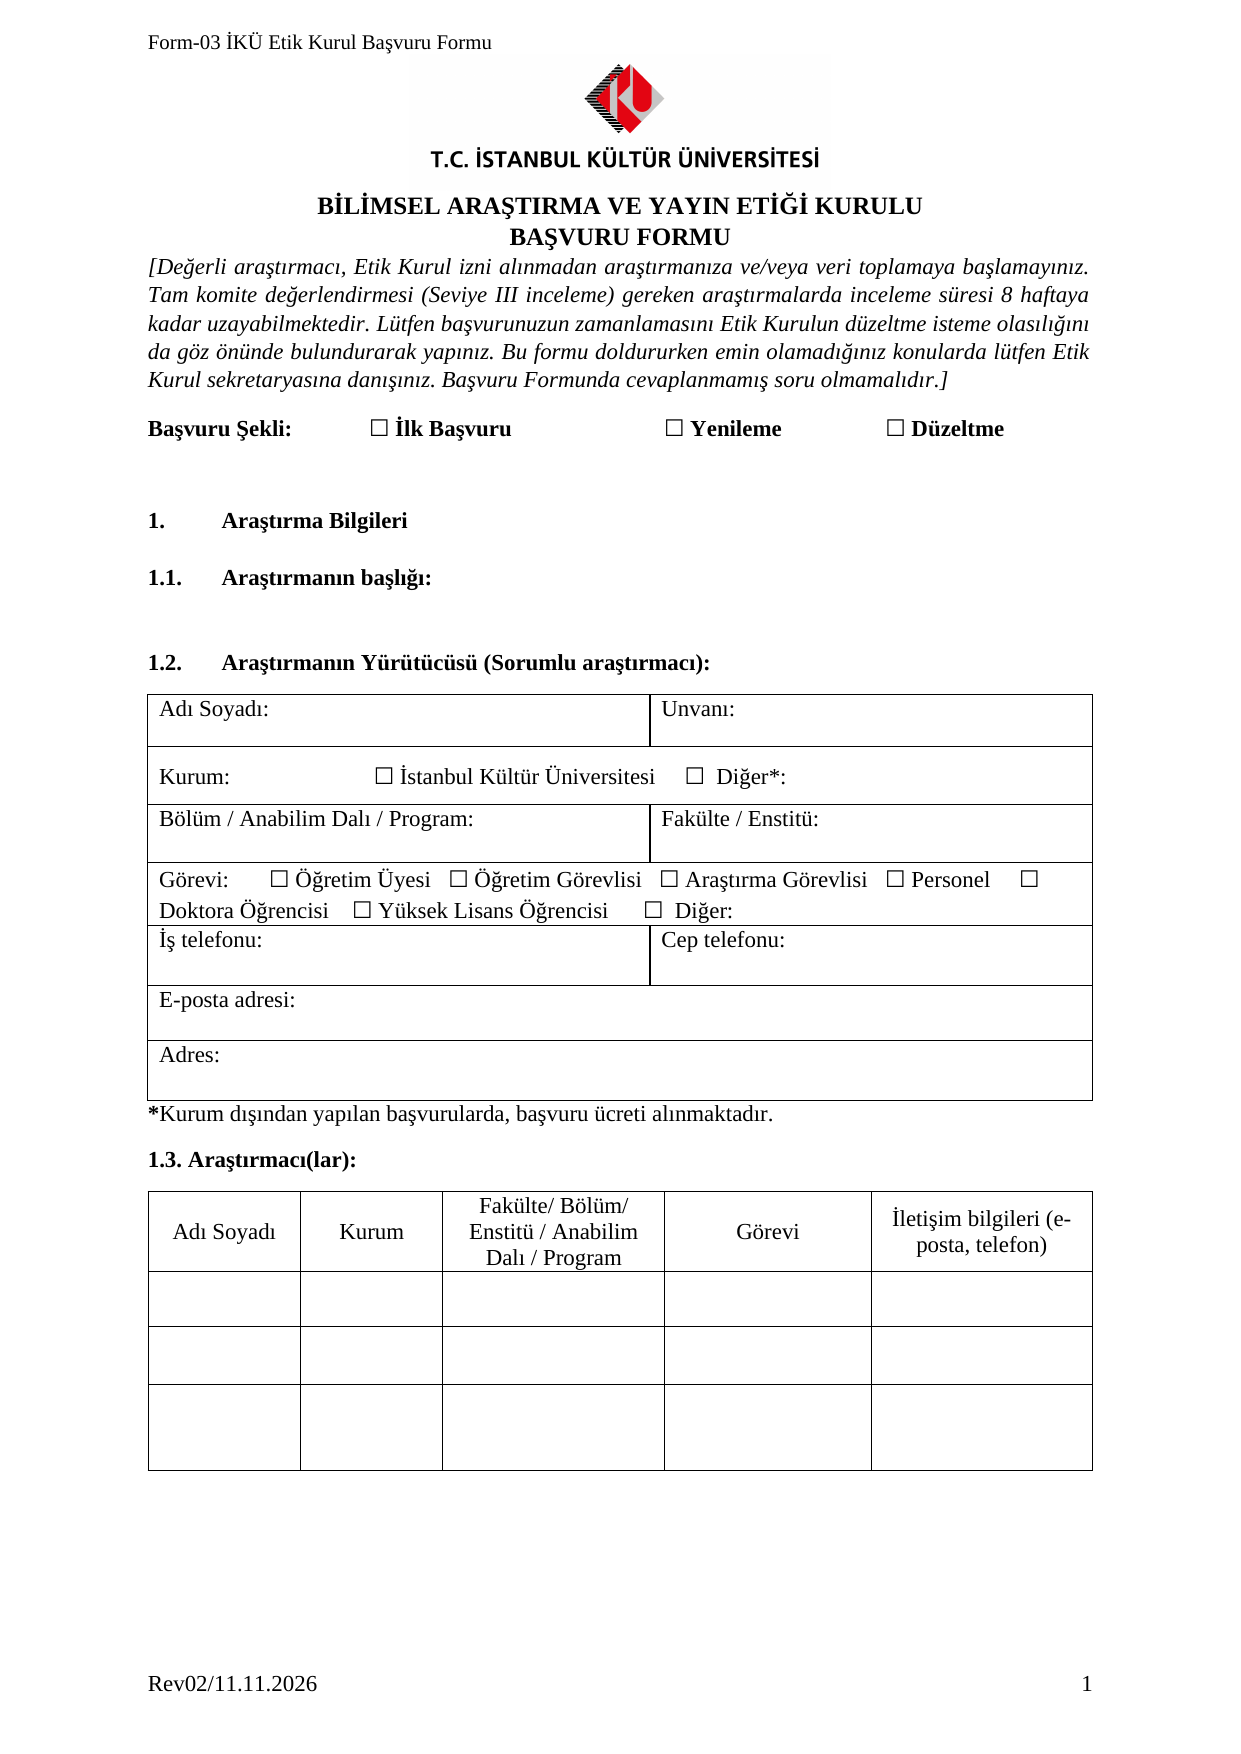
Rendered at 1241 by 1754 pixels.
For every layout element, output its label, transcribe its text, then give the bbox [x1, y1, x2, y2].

table_cell [872, 1385, 1092, 1470]
list Araştırma Bilgileri [148, 507, 1093, 533]
table_cell [665, 1385, 871, 1470]
table_cell [301, 1272, 442, 1326]
table_cell Cep telefonu: [651, 926, 1092, 985]
table_header Adı Soyadı [149, 1192, 300, 1271]
table_header Fakülte/ Bölüm/ Enstitü / Anabilim Dalı / Program [443, 1192, 664, 1271]
table_cell [665, 1327, 871, 1384]
table_header İletişim bilgileri (e-posta, telefon) [872, 1192, 1092, 1271]
text Başvuru Şekli: İlk Başvuru Yenileme Düzeltme [148, 412, 1093, 443]
list Araştırmanın Yürütücüsü (Sorumlu araştırmacı): [148, 649, 1093, 676]
table_cell İş telefonu: [148, 926, 649, 985]
table_cell [872, 1327, 1092, 1384]
table_cell [149, 1385, 300, 1470]
table_cell [149, 1272, 300, 1326]
table_cell [301, 1327, 442, 1384]
table_header Unvanı: [651, 695, 1092, 746]
table_cell Adres: [148, 1041, 1092, 1099]
table_header Kurum [301, 1192, 442, 1271]
table_cell [443, 1385, 664, 1470]
table_header Görevi [665, 1192, 871, 1271]
table_cell Kurum: İstanbul Kültür Üniversitesi Diğer*: [148, 747, 1092, 804]
text 1.3. Araştırmacı(lar): [148, 1146, 1093, 1172]
table_cell [149, 1327, 300, 1384]
text *Kurum dışından yapılan başvurularda, başvuru ücreti alınmaktadır. [148, 1101, 1093, 1127]
text [Değerli araştırmacı, Etik Kurul izni alınmadan araştırmanıza ve/veya veri toplamaya başlamayınız. Tam komite değerlendirmesi (Seviye III inceleme) gereken araştırmalarda inceleme süresi 8 haftaya kadar uzayabilmektedir. Lütfen başvurunuzun zamanlamasını Etik Kurulun düzeltme isteme olasılığını da göz önünde bulundurarak yapınız. Bu formu doldururken emin olamadığınız konularda lütfen Etik Kurul sekretaryasına danışınız. Başvuru Formunda cevaplanmamış soru olmamalıdır.] [148, 253, 1093, 393]
table_header Adı Soyadı: [148, 695, 649, 746]
table_cell [443, 1272, 664, 1326]
table_cell [301, 1385, 442, 1470]
table_cell Fakülte / Enstitü: [651, 805, 1092, 862]
table_cell Bölüm / Anabilim Dalı / Program: [148, 805, 649, 862]
table_cell [665, 1272, 871, 1326]
table_cell [872, 1272, 1092, 1326]
table_cell Görevi: Öğretim Üyesi Öğretim Görevlisi Araştırma Görevlisi Personel Doktora Öğrencisi Yüksek Lisans Öğrencisi Diğer: [148, 863, 1092, 925]
table_cell E-posta adresi: [148, 986, 1092, 1040]
picture [409, 54, 831, 191]
table_cell [443, 1327, 664, 1384]
list Araştırmanın başlığı: [148, 564, 1093, 590]
